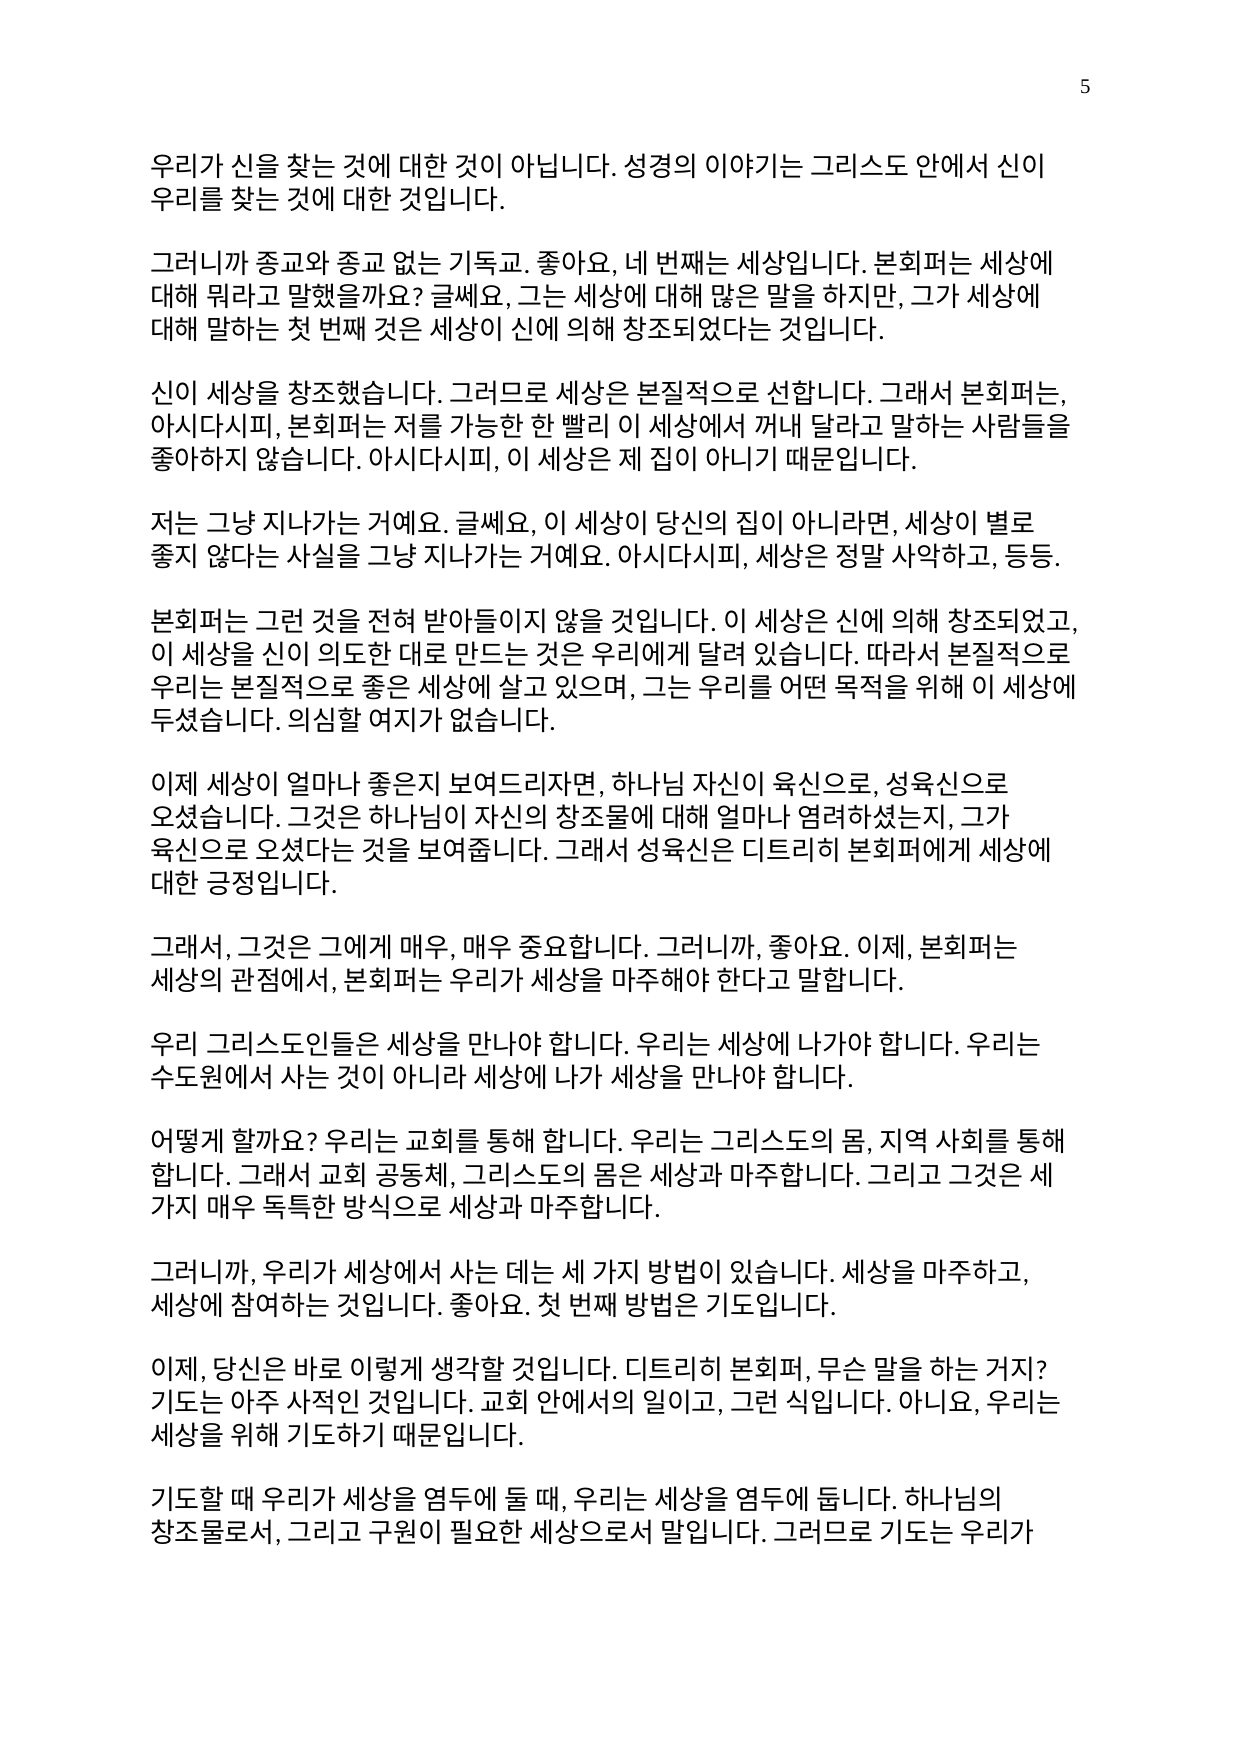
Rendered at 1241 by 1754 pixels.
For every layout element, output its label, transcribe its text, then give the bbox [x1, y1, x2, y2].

text 저는 그냥 지나가는 거예요. 글쎄요, 이 세상이 당신의 집이 아니라면, 세상이 별로 좋지 않다는 사실을 그냥 지나가는 거예요. 아시다시피, 세상은 정말 사악하고, 등등. [150, 508, 1090, 574]
text 어떻게 할까요? 우리는 교회를 통해 합니다. 우리는 그리스도의 몸, 지역 사회를 통해 합니다. 그래서 교회 공동체, 그리스도의 몸은 세상과 마주합니다. 그리고 그것은 세 가지 매우 독특한 방식으로 세상과 마주합니다. [150, 1126, 1090, 1225]
text 이제, 당신은 바로 이렇게 생각할 것입니다. 디트리히 본회퍼, 무슨 말을 하는 거지? 기도는 아주 사적인 것입니다. 교회 안에서의 일이고, 그런 식입니다. 아니요, 우리는 세상을 위해 기도하기 때문입니다. [150, 1353, 1090, 1452]
text 본회퍼는 그런 것을 전혀 받아들이지 않을 것입니다. 이 세상은 신에 의해 창조되었고, 이 세상을 신이 의도한 대로 만드는 것은 우리에게 달려 있습니다. 따라서 본질적으로 우리는 본질적으로 좋은 세상에 살고 있으며, 그는 우리를 어떤 목적을 위해 이 세상에 두셨습니다. 의심할 여지가 없습니다. [150, 605, 1090, 737]
text 이제 세상이 얼마나 좋은지 보여드리자면, 하나님 자신이 육신으로, 성육신으로 오셨습니다. 그것은 하나님이 자신의 창조물에 대해 얼마나 염려하셨는지, 그가 육신으로 오셨다는 것을 보여줍니다. 그래서 성육신은 디트리히 본회퍼에게 세상에 대한 긍정입니다. [150, 768, 1090, 900]
text 그래서, 그것은 그에게 매우, 매우 중요합니다. 그러니까, 좋아요. 이제, 본회퍼는 세상의 관점에서, 본회퍼는 우리가 세상을 마주해야 한다고 말합니다. [150, 931, 1090, 997]
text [150, 150, 1090, 216]
text 신이 세상을 창조했습니다. 그러므로 세상은 본질적으로 선합니다. 그래서 본회퍼는, 아시다시피, 본회퍼는 저를 가능한 한 빨리 이 세상에서 꺼내 달라고 말하는 사람들을 좋아하지 않습니다. 아시다시피, 이 세상은 제 집이 아니기 때문입니다. [150, 377, 1090, 476]
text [150, 1483, 1090, 1549]
text 그러니까, 우리가 세상에서 사는 데는 세 가지 방법이 있습니다. 세상을 마주하고, 세상에 참여하는 것입니다. 좋아요. 첫 번째 방법은 기도입니다. [150, 1256, 1090, 1322]
text 우리 그리스도인들은 세상을 만나야 합니다. 우리는 세상에 나가야 합니다. 우리는 수도원에서 사는 것이 아니라 세상에 나가 세상을 만나야 합니다. [150, 1028, 1090, 1094]
text 그러니까 종교와 종교 없는 기독교. 좋아요, 네 번째는 세상입니다. 본회퍼는 세상에 대해 뭐라고 말했을까요? 글쎄요, 그는 세상에 대해 많은 말을 하지만, 그가 세상에 대해 말하는 첫 번째 것은 세상이 신에 의해 창조되었다는 것입니다. [150, 247, 1090, 346]
